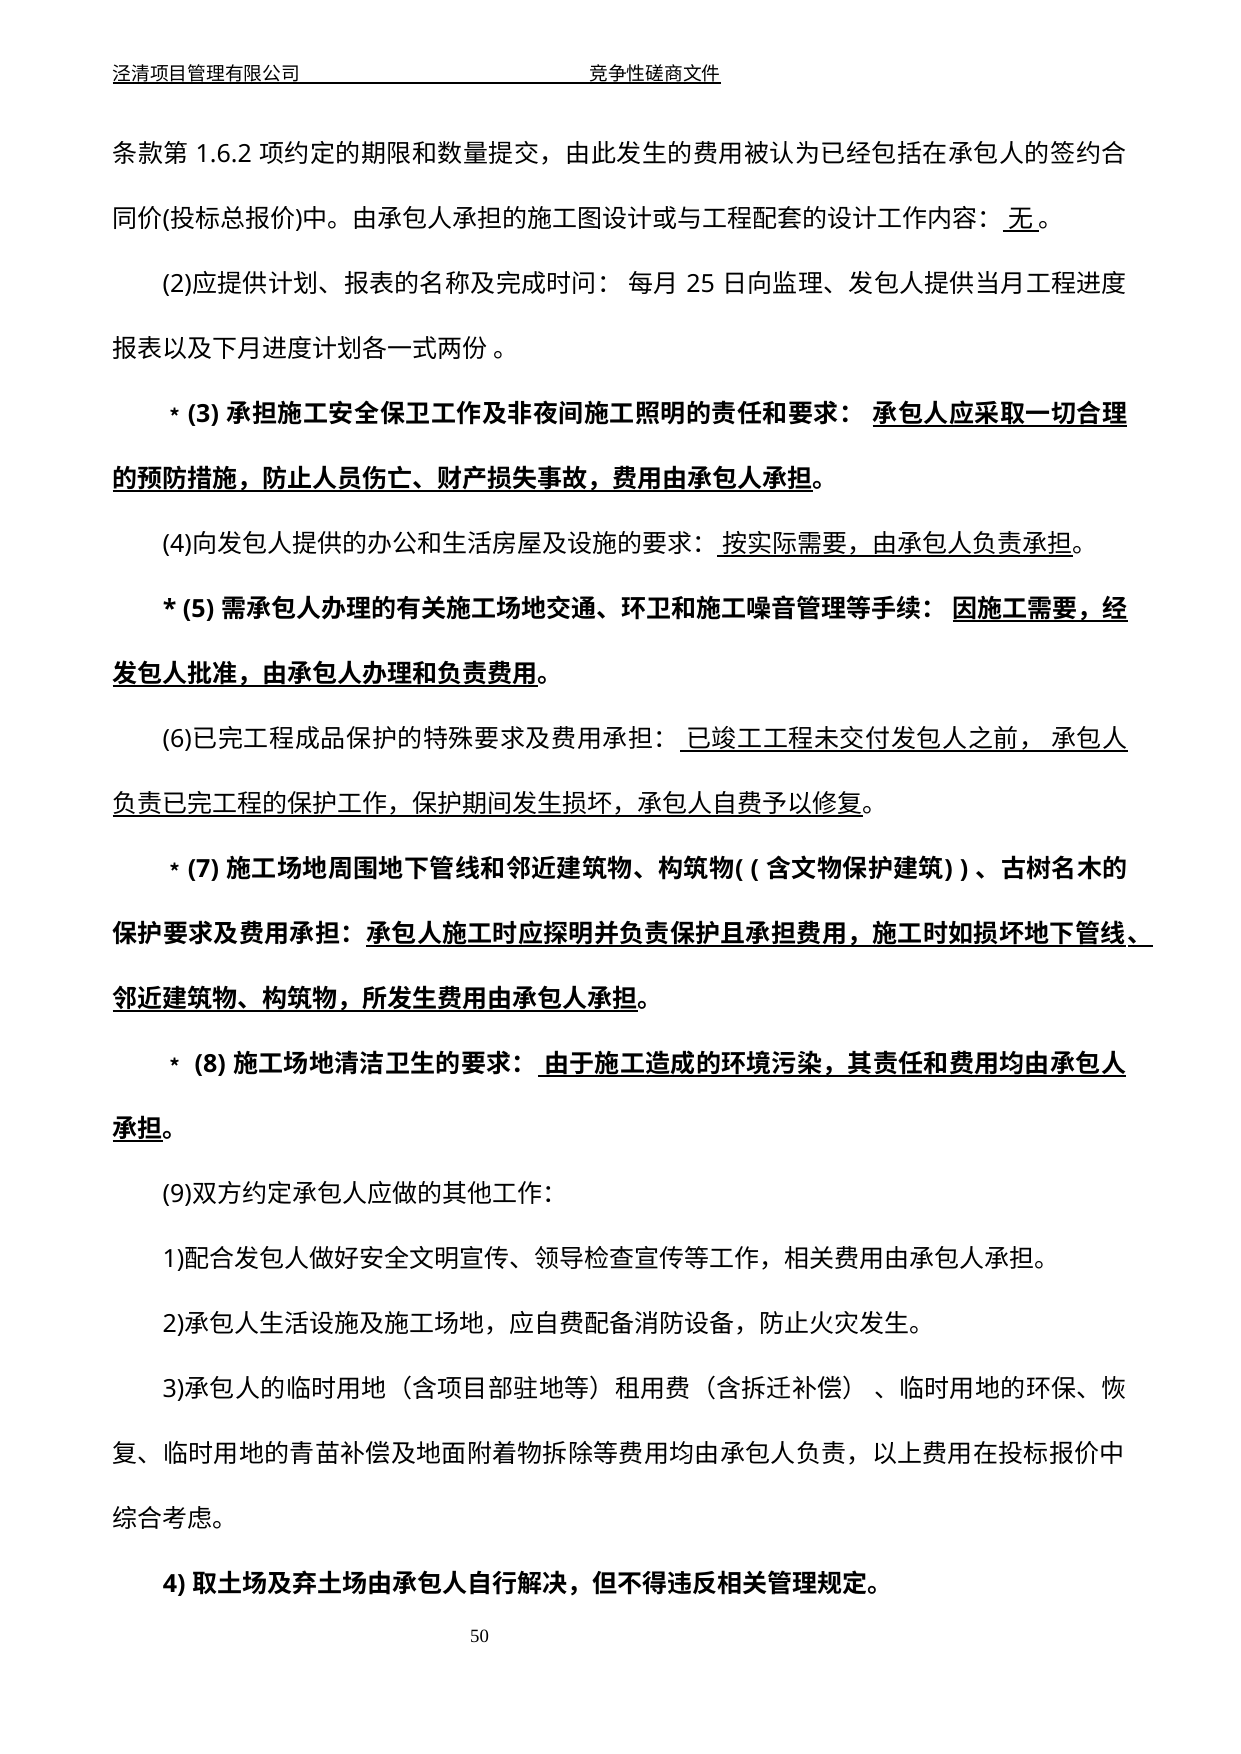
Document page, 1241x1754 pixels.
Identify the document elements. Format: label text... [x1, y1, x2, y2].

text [112, 119, 1128, 249]
text (2)应提供计划、报表的名称及完成时问： 每月 25 日向监理、发包人提供当月工程进度报表以及下月进度计划各一式两份 。 [112, 249, 1128, 379]
text * (5) 需承包人办理的有关施工场地交通、环卫和施工噪音管理等手续： 因施工需要，经发包人批准，由承包人办理和负责费用。 [112, 574, 1128, 704]
text ﹡(7) 施工场地周围地下管线和邻近建筑物、构筑物( ( 含文物保护建筑) ) 、古树名木的保护要求及费用承担：承包人施工时应探明并负责保护且承担费用，施工时如损坏地下管线、邻近建筑物、构筑物，所发生费用由承包人承担。 [112, 834, 1128, 1029]
text (4)向发包人提供的办公和生活房屋及设施的要求： 按实际需要，由承包人负责承担。 [112, 509, 1128, 574]
text 1)配合发包人做好安全文明宣传、领导检查宣传等工作，相关费用由承包人承担。 [112, 1224, 1128, 1289]
text (9)双方约定承包人应做的其他工作： [112, 1159, 1128, 1224]
text 4) 取土场及弃土场由承包人自行解决，但不得违反相关管理规定。 [112, 1549, 1128, 1614]
text (6)已完工程成品保护的特殊要求及费用承担： 已竣工工程未交付发包人之前， 承包人负责已完工程的保护工作，保护期间发生损坏，承包人自费予以修复。 [112, 704, 1128, 834]
text ﹡ (8) 施工场地清洁卫生的要求： 由于施工造成的环境污染，其责任和费用均由承包人承担。 [112, 1029, 1128, 1159]
text ﹡(3) 承担施工安全保卫工作及非夜间施工照明的责任和要求： 承包人应采取一切合理的预防措施，防止人员伤亡、财产损失事故，费用由承包人承担。 [112, 379, 1128, 509]
text 3)承包人的临时用地（含项目部驻地等）租用费（含拆迁补偿） 、临时用地的环保、恢复、临时用地的青苗补偿及地面附着物拆除等费用均由承包人负责，以上费用在投标报价中综合考虑。 [112, 1354, 1128, 1549]
text 2)承包人生活设施及施工场地，应自费配备消防设备，防止火灾发生。 [112, 1289, 1128, 1354]
